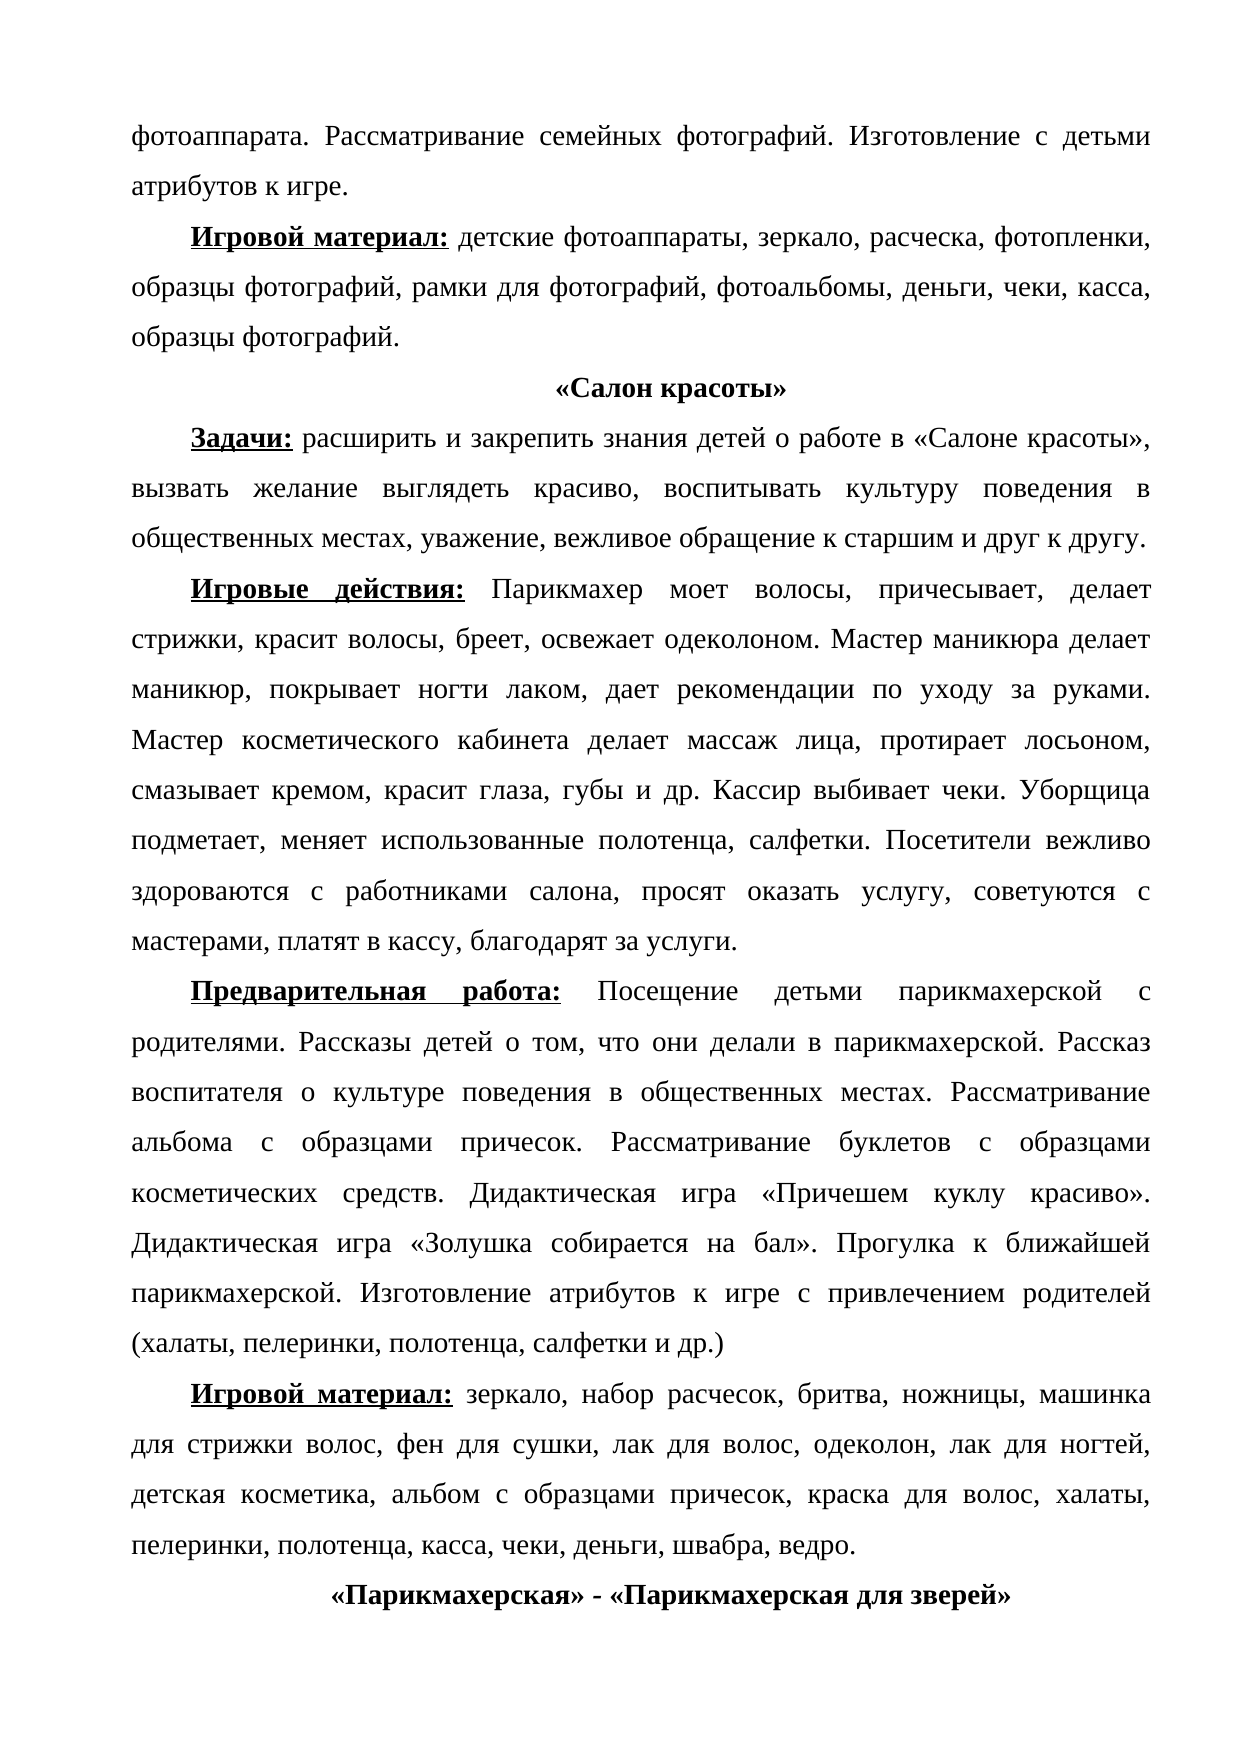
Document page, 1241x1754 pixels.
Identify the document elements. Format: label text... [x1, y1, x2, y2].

text Игровые действия: Парикмахер моет волосы, причесывает, делает стрижки, красит волосы, бреет, освежает одеколоном. Мастер маникюра делает маникюр, покрывает ногти лаком, дает рекомендации по уходу за руками. Мастер косметического кабинета делает массаж лица, протирает лосьоном, смазывает кремом, красит глаза, губы и др. Кассир выбивает чеки. Уборщица подметает, меняет использованные полотенца, салфетки. Посетители вежливо здороваются с работниками салона, просят оказать услугу, советуются с мастерами, платят в кассу, благодарят за услуги. [131, 571, 1152, 957]
text «Парикмахерская» - «Парикмахерская для зверей» [131, 1577, 1152, 1611]
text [131, 118, 1152, 202]
text Игровой материал: зеркало, набор расчесок, бритва, ножницы, машинка для стрижки волос, фен для сушки, лак для волос, одеколон, лак для ногтей, детская косметика, альбом с образцами причесок, краска для волос, халаты, пелеринки, полотенца, касса, чеки, деньги, швабра, ведро. [131, 1376, 1152, 1560]
text «Салон красоты» [131, 370, 1152, 403]
text Предварительная работа: Посещение детьми парикмахерской с родителями. Рассказы детей о том, что они делали в парикмахерской. Рассказ воспитателя о культуре поведения в общественных местах. Рассматривание альбома с образцами причесок. Рассматривание буклетов с образцами косметических средств. Дидактическая игра «Причешем куклу красиво». Дидактическая игра «Золушка собирается на бал». Прогулка к ближайшей парикмахерской. Изготовление атрибутов к игре с привлечением родителей (халаты, пелеринки, полотенца, салфетки и др.) [131, 973, 1152, 1359]
text Игровой материал: детские фотоаппараты, зеркало, расческа, фотопленки, образцы фотографий, рамки для фотографий, фотоальбомы, деньги, чеки, касса, образцы фотографий. [131, 219, 1152, 353]
text Задачи: расширить и закрепить знания детей о работе в «Салоне красоты», вызвать желание выглядеть красиво, воспитывать культуру поведения в общественных местах, уважение, вежливое обращение к старшим и друг к другу. [131, 420, 1152, 554]
